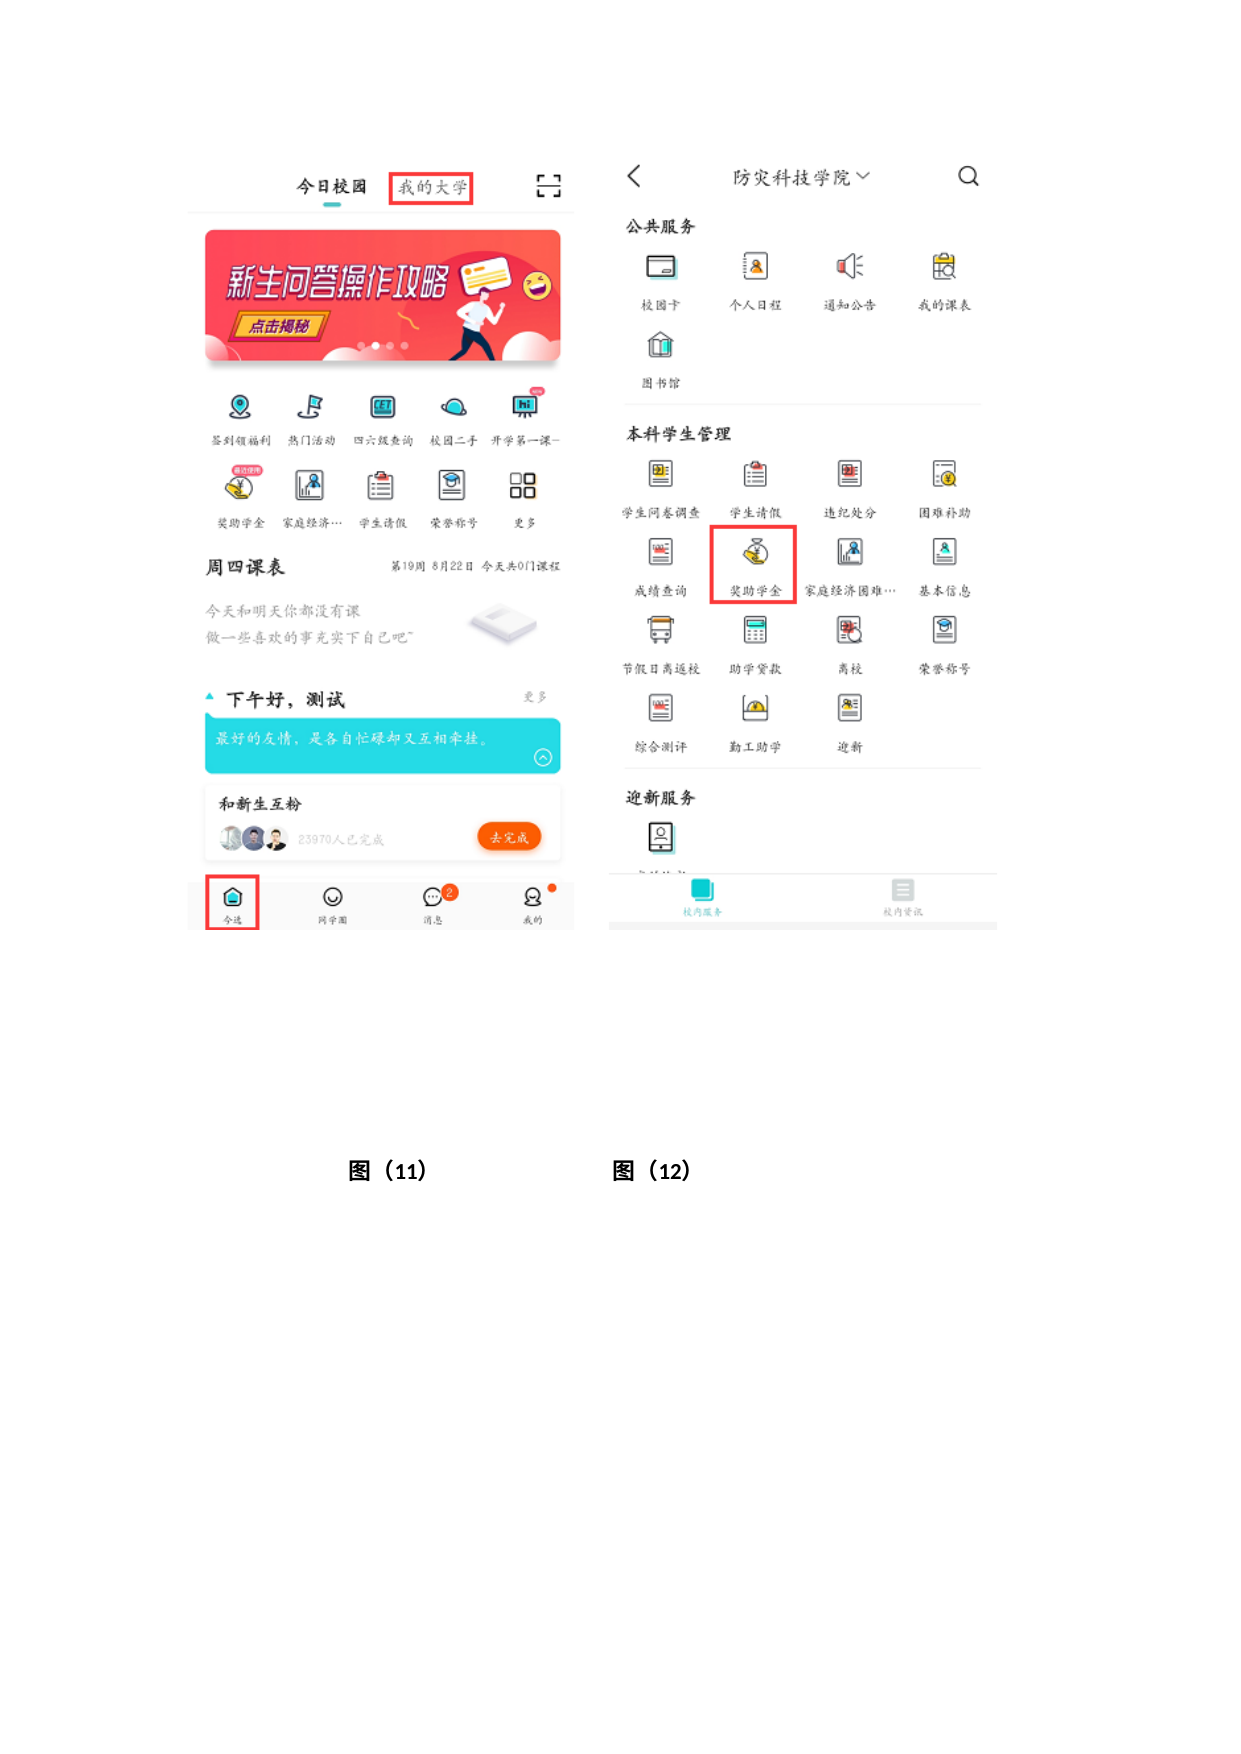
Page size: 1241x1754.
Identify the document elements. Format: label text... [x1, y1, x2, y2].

picture [187, 163, 575, 930]
text 图（11） 图（12） [187, 1137, 1053, 1202]
picture [608, 162, 998, 930]
